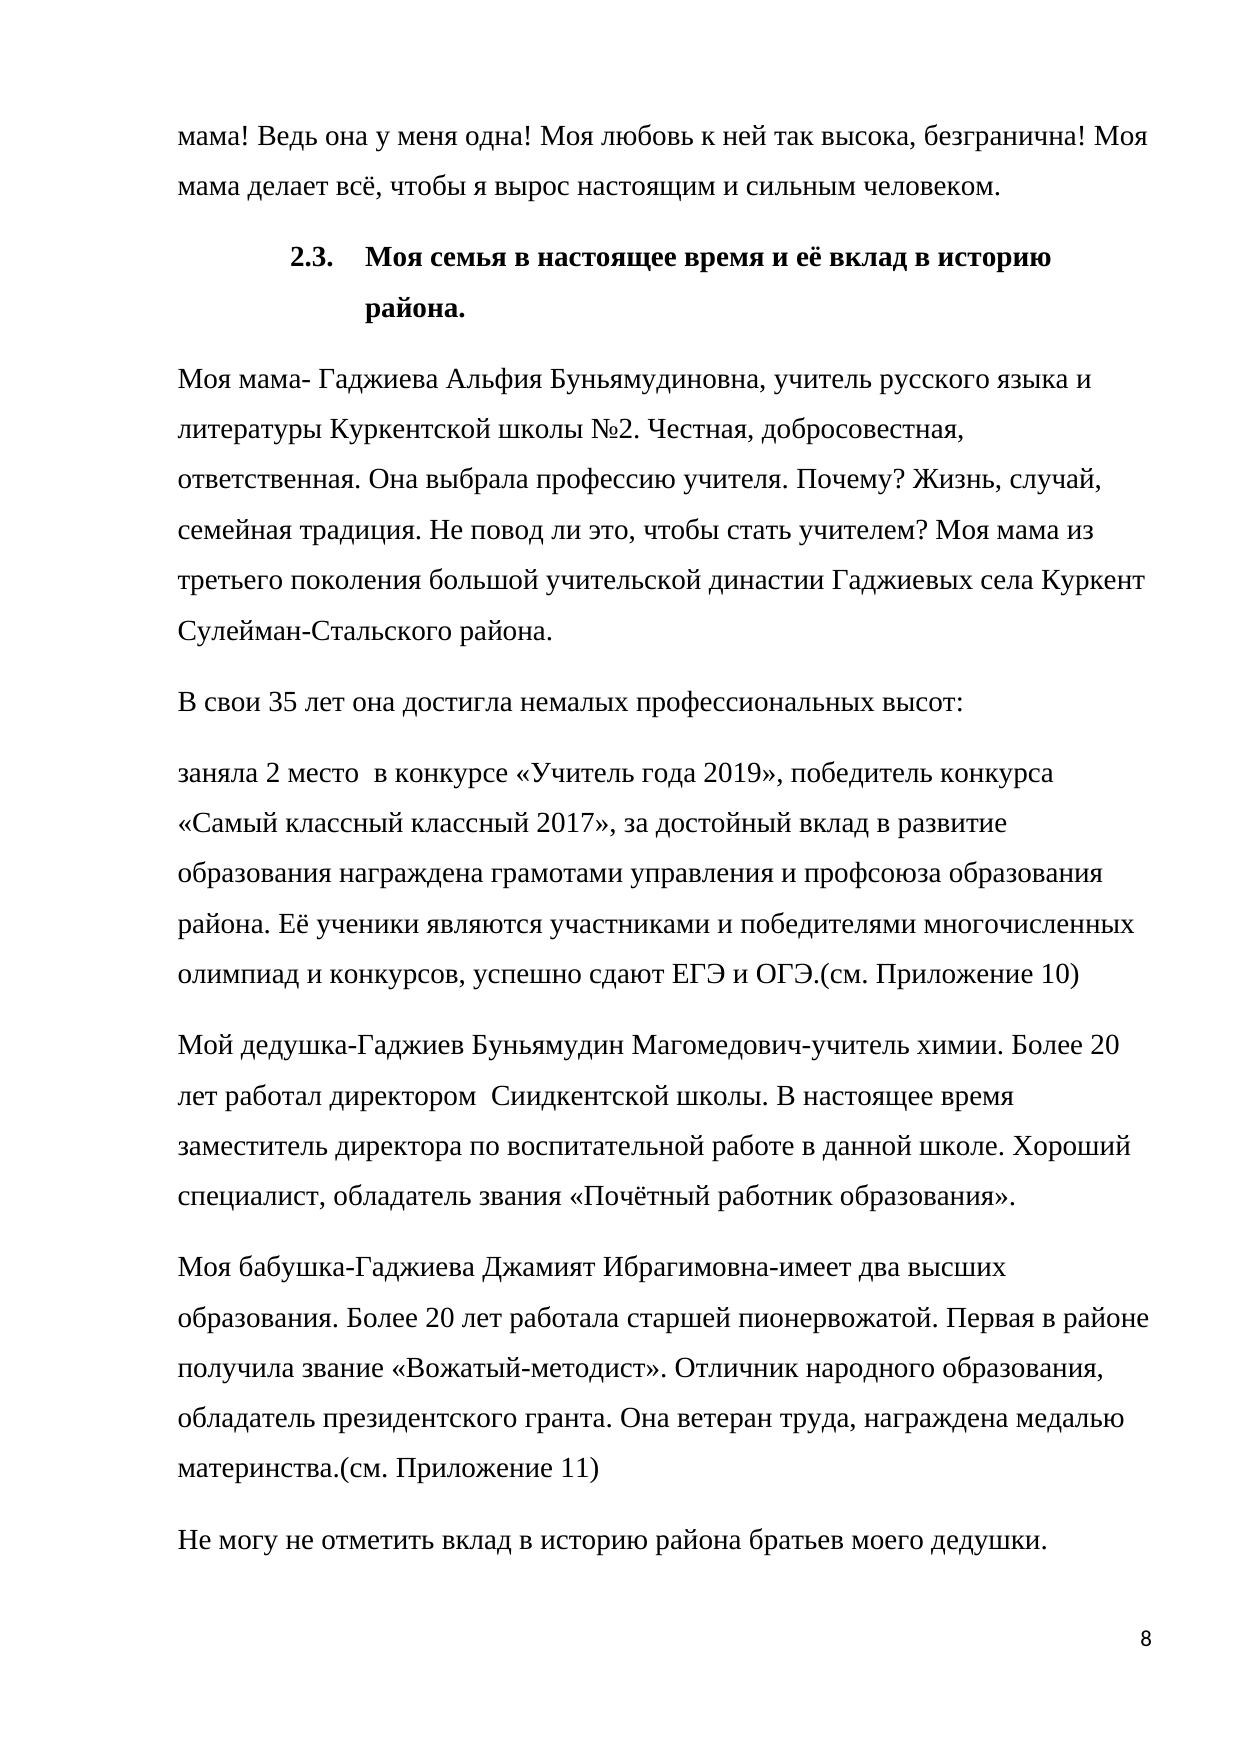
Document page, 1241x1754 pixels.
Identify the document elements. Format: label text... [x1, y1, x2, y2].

text Мой дедушка-Гаджиев Буньямудин Магомедович-учитель химии. Более 20 лет работал директором Сиидкентской школы. В настоящее время заместитель директора по воспитательной работе в данной школе. Хороший специалист, обладатель звания «Почётный работник образования». [177, 1027, 1152, 1212]
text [177, 118, 1152, 202]
list Моя семья в настоящее время и её вклад в историю района. [290, 239, 1152, 323]
text Моя бабушка-Гаджиева Джамият Ибрагимовна-имеет два высших образования. Более 20 лет работала старшей пионервожатой. Первая в районе получила звание «Вожатый-методист». Отличник народного образования, обладатель президентского гранта. Она ветеран труда, награждена медалью материнства.(см. Приложение 11) [177, 1249, 1152, 1484]
text заняла 2 место в конкурсе «Учитель года 2019», победитель конкурса «Самый классный классный 2017», за достойный вклад в развитие образования награждена грамотами управления и профсоюза образования района. Её ученики являются участниками и победителями многочисленных олимпиад и конкурсов, успешно сдают ЕГЭ и ОГЭ.(см. Приложение 10) [177, 755, 1152, 990]
text В свои 35 лет она достигла немалых профессиональных высот: [177, 684, 1152, 717]
text Моя мама- Гаджиева Альфия Буньямудиновна, учитель русского языка и литературы Куркентской школы №2. Честная, добросовестная, ответственная. Она выбрала профессию учителя. Почему? Жизнь, случай, семейная традиция. Не повод ли это, чтобы стать учителем? Моя мама из третьего поколения большой учительской династии Гаджиевых села Куркент Сулейман-Стальского района. [177, 361, 1152, 646]
text Не могу не отметить вклад в историю района братьев моего дедушки. [177, 1522, 1152, 1555]
